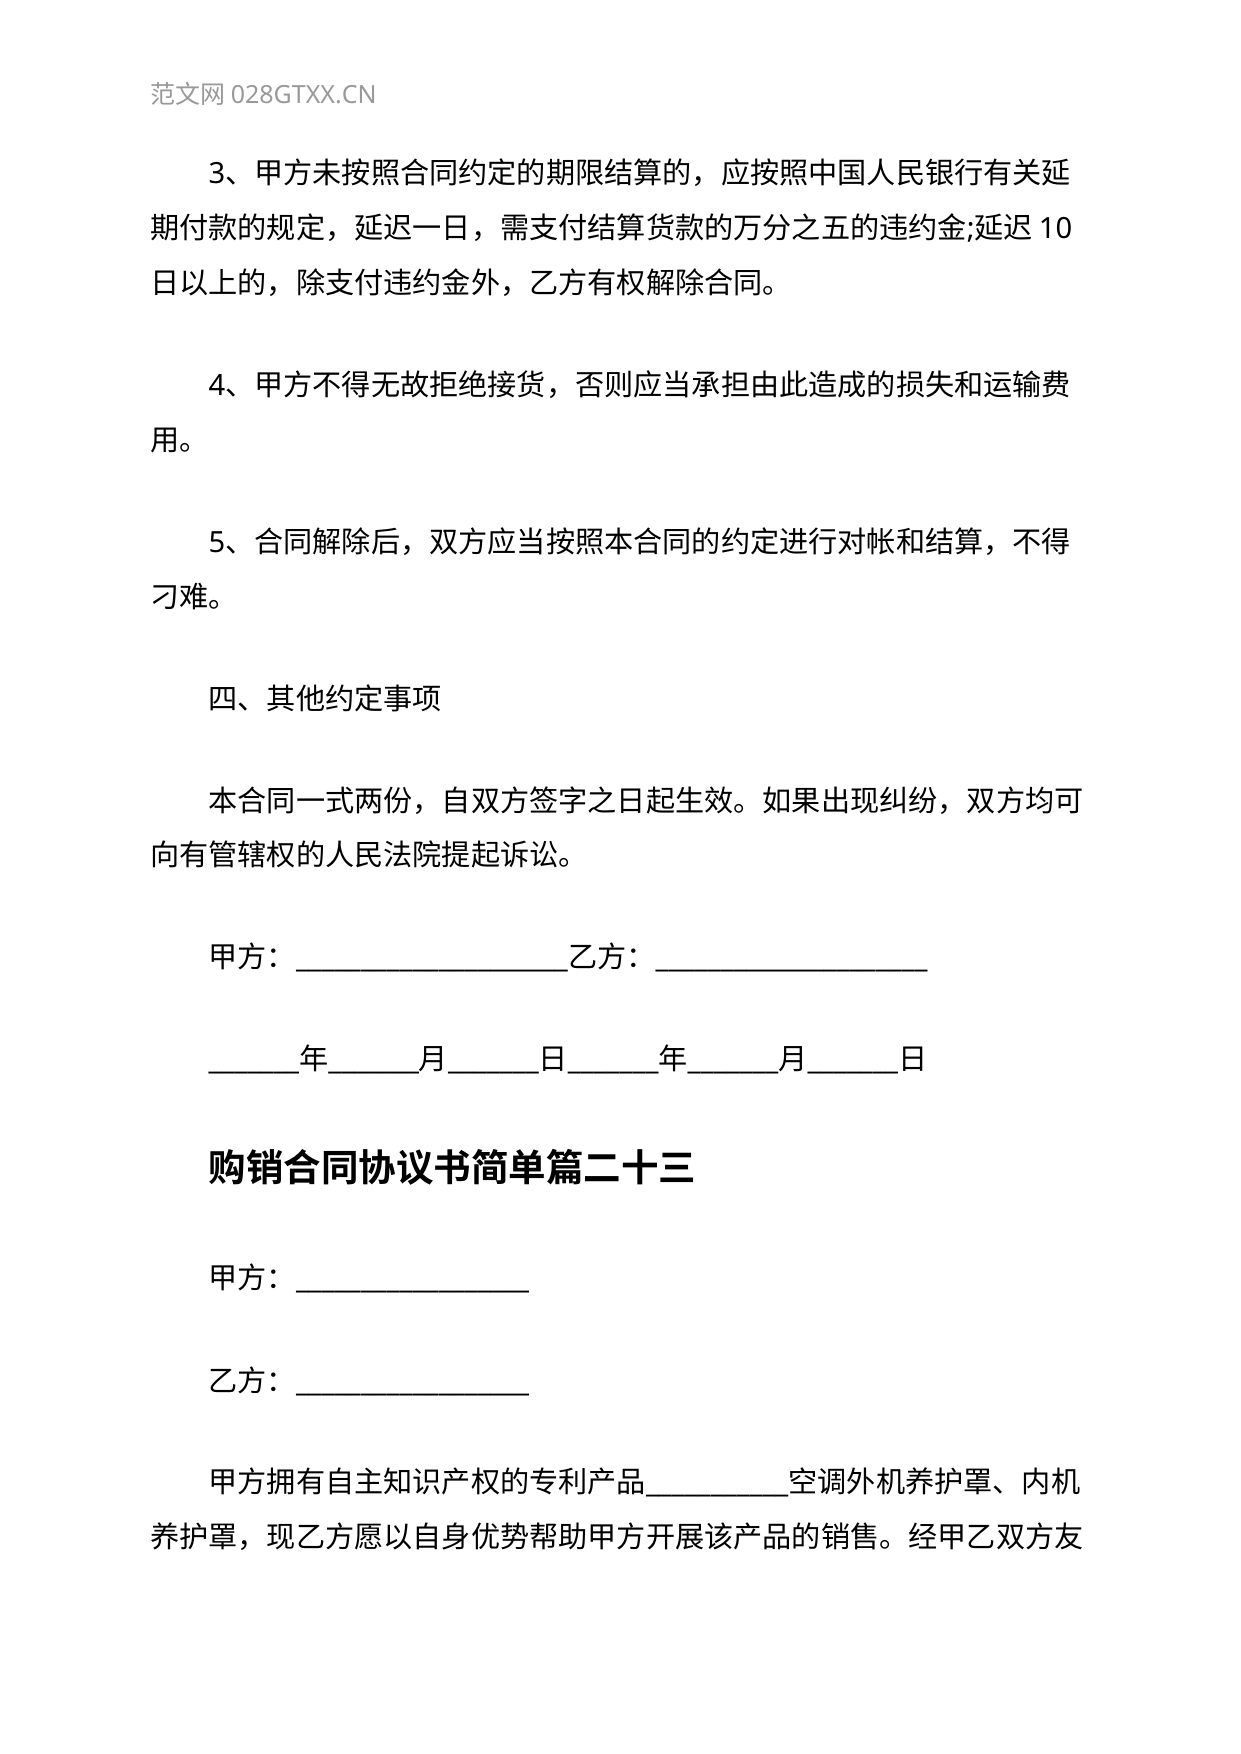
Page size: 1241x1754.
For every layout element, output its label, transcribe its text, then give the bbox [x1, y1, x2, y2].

text 乙方：__________________ [150, 1357, 1090, 1399]
text 本合同一式两份，自双方签字之日起生效。如果出现纠纷，双方均可向有管辖权的人民法院提起诉讼。 [150, 777, 1090, 874]
text 4、甲方不得无故拒绝接货，否则应当承担由此造成的损失和运输费用。 [150, 362, 1090, 459]
text 四、其他约定事项 [150, 675, 1090, 718]
text _______年_______月_______日_______年_______月_______日 [150, 1036, 1090, 1078]
text 甲方：_____________________乙方：_____________________ [150, 934, 1090, 976]
text 购销合同协议书简单篇二十三 [150, 1138, 1090, 1192]
text 甲方：__________________ [150, 1255, 1090, 1297]
text 5、合同解除后，双方应当按照本合同的约定进行对帐和结算，不得刁难。 [150, 518, 1090, 616]
text 3、甲方未按照合同约定的期限结算的，应按照中国人民银行有关延期付款的规定，延迟一日，需支付结算货款的万分之五的违约金;延迟10日以上的，除支付违约金外，乙方有权解除合同。 [150, 150, 1090, 302]
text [150, 1459, 1090, 1556]
